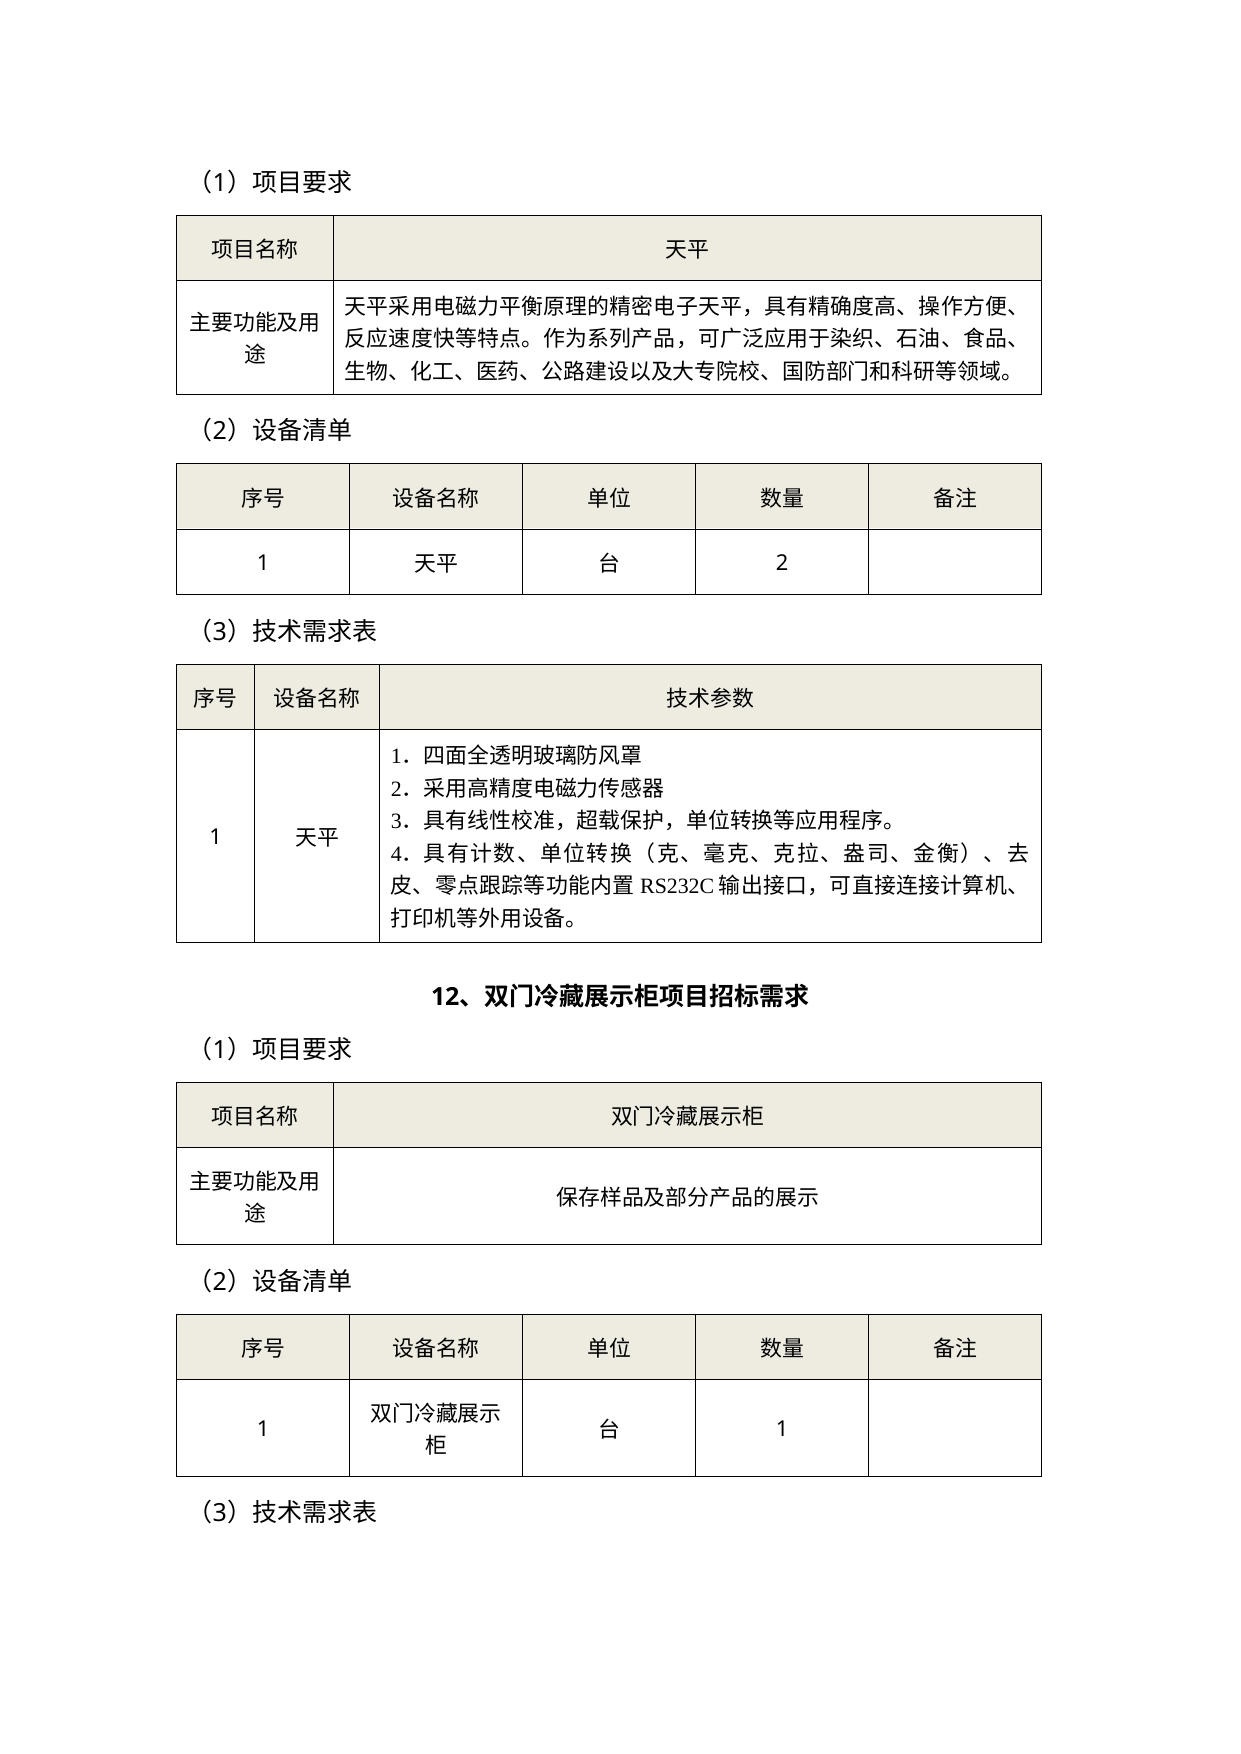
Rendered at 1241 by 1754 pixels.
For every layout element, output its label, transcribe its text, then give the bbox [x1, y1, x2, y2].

table_header 项目名称 [177, 1083, 333, 1147]
table_cell 主要功能及用途 [177, 281, 333, 393]
table_header 设备名称 [350, 464, 522, 528]
text （1）项目要求 [187, 1029, 1053, 1065]
table_cell [869, 530, 1041, 594]
text （3）技术需求表 [187, 1493, 1053, 1529]
table_header 单位 [523, 1315, 695, 1379]
table_header 备注 [869, 1315, 1041, 1379]
table_header 单位 [523, 464, 695, 528]
table_cell 保存样品及部分产品的展示 [334, 1148, 1041, 1244]
text （3）技术需求表 [187, 611, 1053, 647]
table_cell 1 [177, 530, 349, 594]
table_header 序号 [177, 665, 254, 729]
table_header 天平 [334, 216, 1041, 280]
text （1）项目要求 [187, 162, 1053, 198]
table_cell 1 [696, 1380, 868, 1476]
table_header 设备名称 [350, 1315, 522, 1379]
text 12、双门冷藏展示柜项目招标需求 [187, 977, 1053, 1013]
table_cell 主要功能及用途 [177, 1148, 333, 1244]
text （2）设备清单 [187, 411, 1053, 447]
table_cell [869, 1380, 1041, 1476]
table_header 备注 [869, 464, 1041, 528]
table_cell 天平 [255, 730, 379, 942]
table_header 技术参数 [380, 665, 1041, 729]
table_cell 1 [177, 1380, 349, 1476]
table_header 数量 [696, 1315, 868, 1379]
table_cell 台 [523, 1380, 695, 1476]
table_cell 天平采用电磁力平衡原理的精密电子天平，具有精确度高、操作方便、反应速度快等特点。作为系列产品，可广泛应用于染织、石油、食品、生物、化工、医药、公路建设以及大专院校、国防部门和科研等领域。 [334, 281, 1041, 393]
table_header 序号 [177, 464, 349, 528]
table_cell 1 [177, 730, 254, 942]
table_cell 2 [696, 530, 868, 594]
table_header 序号 [177, 1315, 349, 1379]
table_cell 台 [523, 530, 695, 594]
table_cell 四面全透明玻璃防风罩 采用高精度电磁力传感器 具有线性校准，超载保护，单位转换等应用程序。 具有计数、单位转换（克、毫克、克拉、盎司、金衡）、去皮、零点跟踪等功能内置RS232C输出接口，可直接连接计算机、打印机等外用设备。 [380, 730, 1041, 942]
table_cell 天平 [350, 530, 522, 594]
table_cell 双门冷藏展示柜 [350, 1380, 522, 1476]
table_header 数量 [696, 464, 868, 528]
table_header 设备名称 [255, 665, 379, 729]
table_header 双门冷藏展示柜 [334, 1083, 1041, 1147]
text （2）设备清单 [187, 1261, 1053, 1297]
table_header 项目名称 [177, 216, 333, 280]
